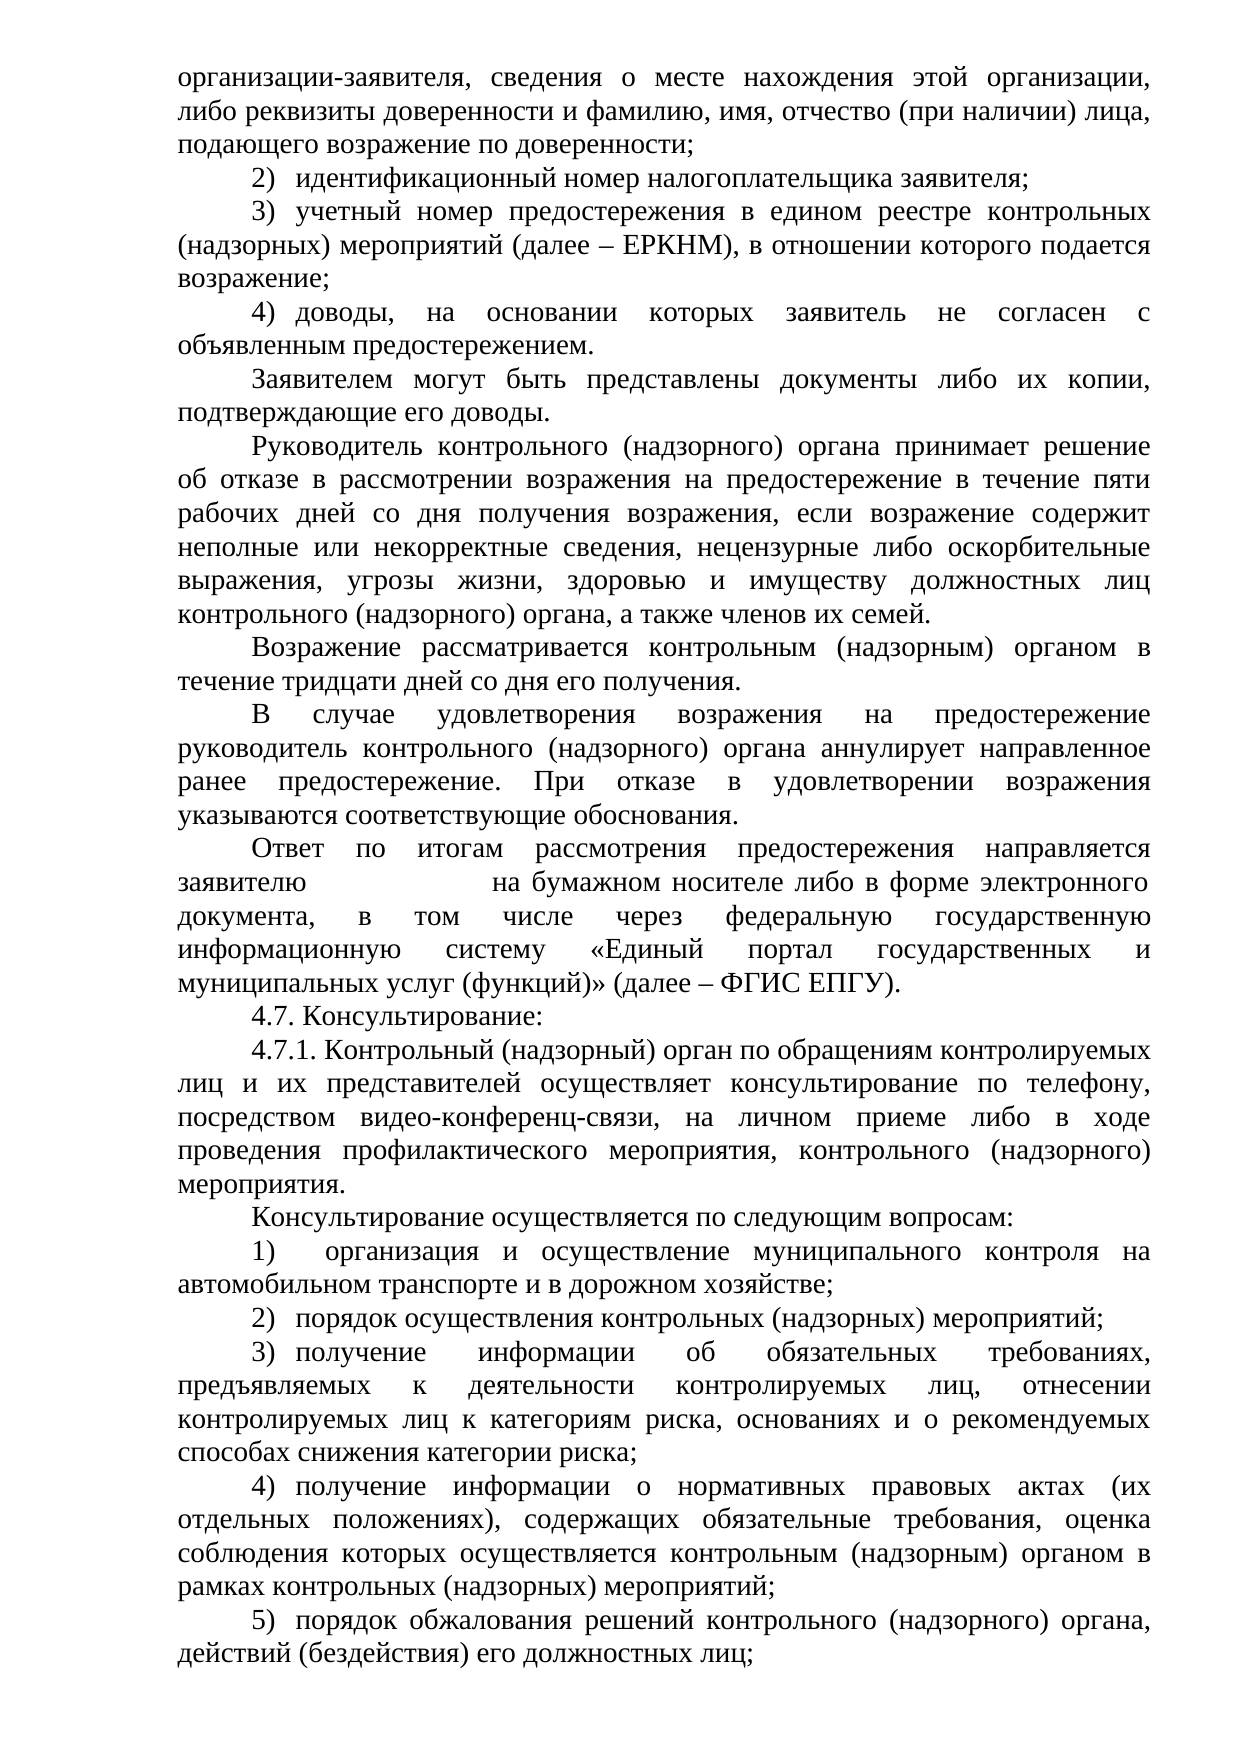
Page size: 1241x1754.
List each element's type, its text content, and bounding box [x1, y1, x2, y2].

list порядок обжалования решений контрольного (надзорного) органа, действий (бездействия) его должностных лиц; [177, 1602, 1152, 1669]
list учетный номер предостережения в едином реестре контрольных (надзорных) мероприятий (далее – ЕРКНМ), в отношении которого подается возражение; [177, 193, 1152, 294]
list получение информации о нормативных правовых актах (их отдельных положениях), содержащих обязательные требования, оценка соблюдения которых осуществляется контрольным (надзорным) органом в рамках контрольных (надзорных) мероприятий; [177, 1468, 1152, 1602]
text Заявителем могут быть представлены документы либо их копии, подтверждающие его доводы. [177, 361, 1152, 428]
text В случае удовлетворения возражения на предостережение руководитель контрольного (надзорного) органа аннулирует направленное ранее предостережение. При отказе в удовлетворении возражения указываются соответствующие обоснования. [177, 696, 1152, 831]
list порядок осуществления контрольных (надзорных) мероприятий; [251, 1300, 1152, 1334]
text Консультирование осуществляется по следующим вопросам: [177, 1199, 1152, 1233]
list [177, 59, 1152, 160]
list организация и осуществление муниципального контроля на автомобильном транспорте и в дорожном хозяйстве; [177, 1233, 1152, 1300]
text Возражение рассматривается контрольным (надзорным) органом в течение тридцати дней со дня его получения. [177, 629, 1152, 696]
text 4.7. Консультирование: [177, 998, 1152, 1032]
text Ответ по итогам рассмотрения предостережения направляется заявителю на бумажном носителе либо в форме электронного документа, в том числе через федеральную государственную информационную систему «Единый портал государственных и муниципальных услуг (функций)» (далее – ФГИС ЕПГУ). [177, 831, 1152, 998]
list доводы, на основании которых заявитель не согласен с объявленным предостережением. [177, 294, 1152, 361]
text Руководитель контрольного (надзорного) органа принимает решение об отказе в рассмотрении возражения на предостережение в течение пяти рабочих дней со дня получения возражения, если возражение содержит неполные или некорректные сведения, нецензурные либо оскорбительные выражения, угрозы жизни, здоровью и имуществу должностных лиц контрольного (надзорного) органа, а также членов их семей. [177, 428, 1152, 629]
list получение информации об обязательных требованиях, предъявляемых к деятельности контролируемых лиц, отнесении контролируемых лиц к категориям риска, основаниях и о рекомендуемых способах снижения категории риска; [177, 1334, 1152, 1468]
list идентификационный номер налогоплательщика заявителя; [251, 160, 1152, 193]
text 4.7.1. Контрольный (надзорный) орган по обращениям контролируемых лиц и их представителей осуществляет консультирование по телефону, посредством видео-конференц-связи, на личном приеме либо в ходе проведения профилактического мероприятия, контрольного (надзорного) мероприятия. [177, 1032, 1152, 1199]
